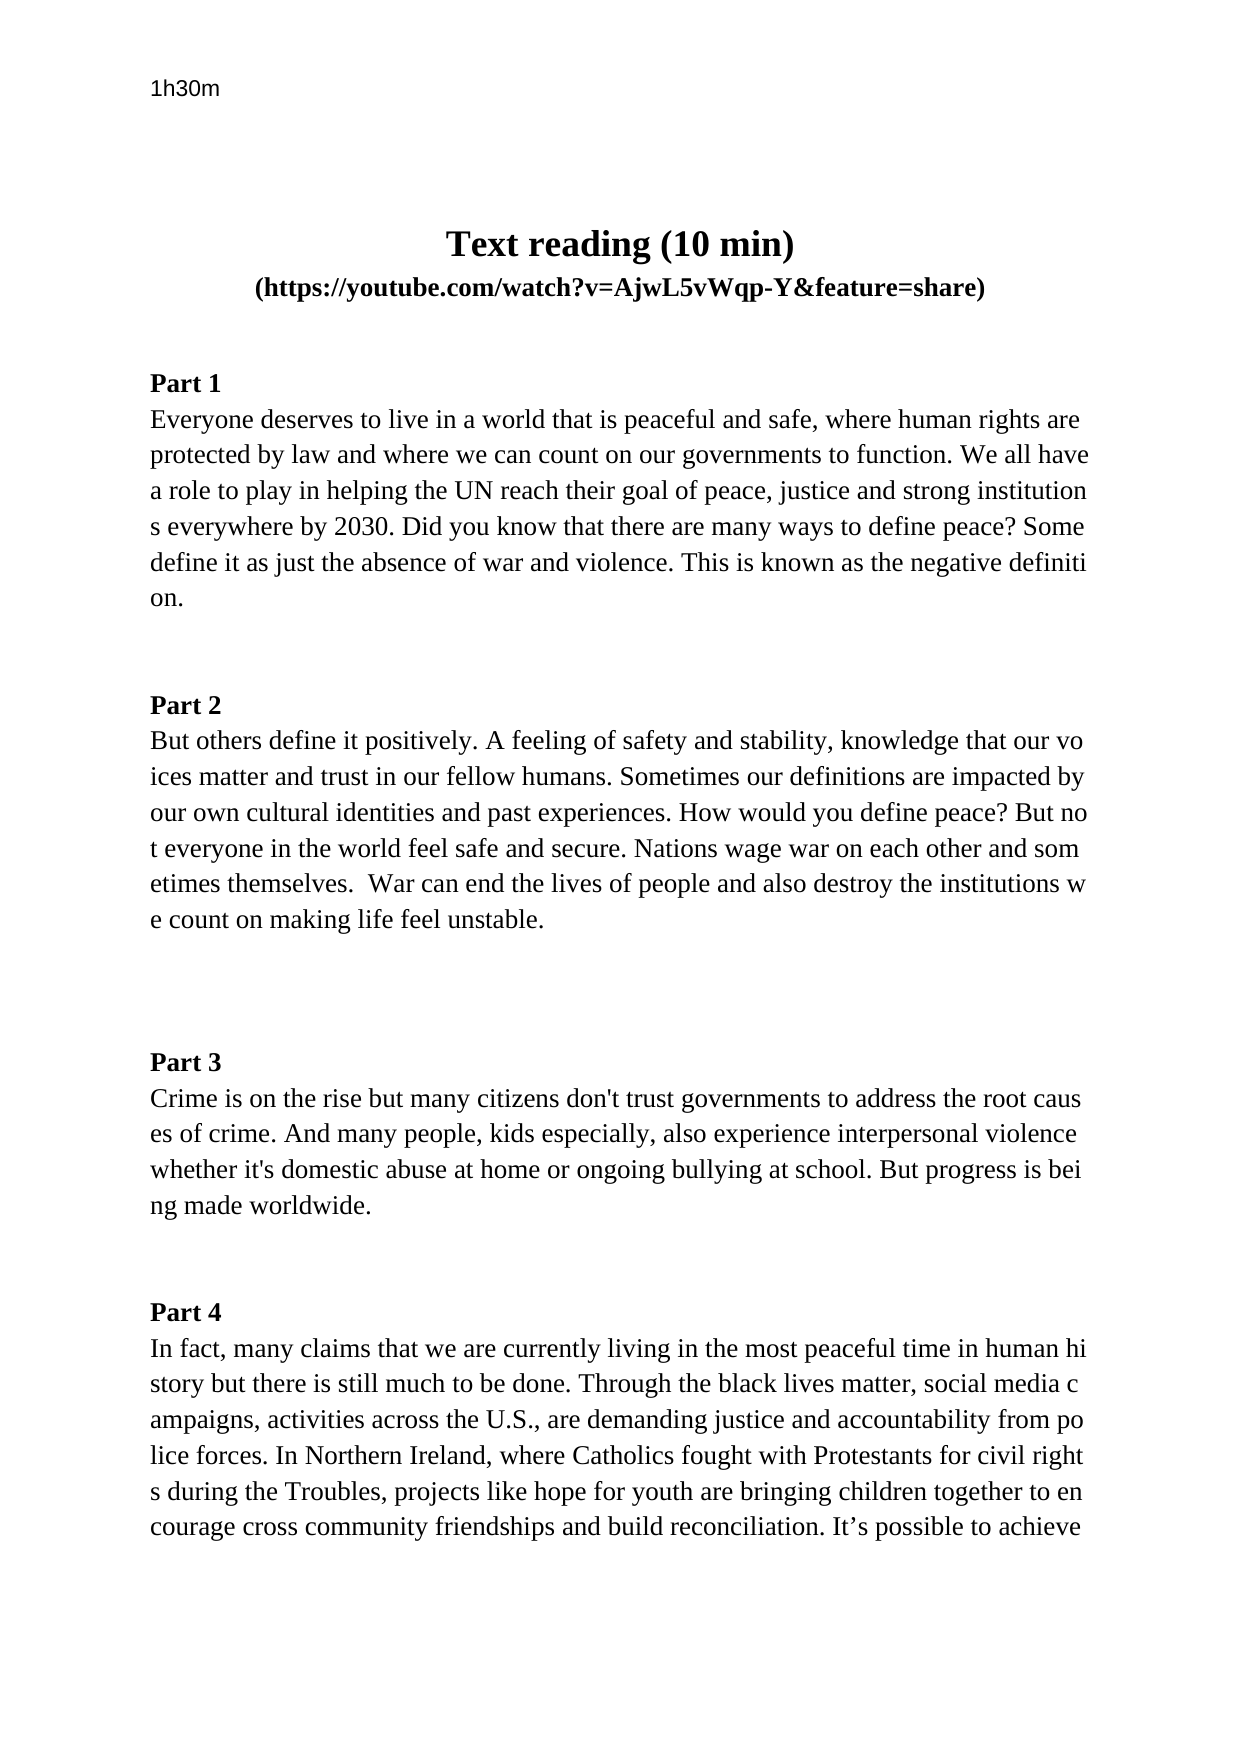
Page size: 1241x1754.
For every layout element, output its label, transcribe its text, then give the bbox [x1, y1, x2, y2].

text (https://youtube.com/watch?v=AjwL5vWqp-Y&feature=share) [150, 271, 1090, 302]
text Part 2 [150, 689, 1090, 720]
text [150, 1332, 1090, 1542]
text Everyone deserves to live in a world that is peaceful and safe, where human rights are protected by law and where we can count on our governments to function. We all have a role to play in helping the UN reach their goal of peace, justice and strong institutions everywhere by 2030. Did you know that there are many ways to define peace? Some define it as just the absence of war and violence. This is known as the negative definition. [150, 403, 1090, 613]
text But others define it positively. A feeling of safety and stability, knowledge that our voices matter and trust in our fellow humans. Sometimes our definitions are impacted by our own cultural identities and past experiences. How would you define peace? But not everyone in the world feel safe and secure. Nations wage war on each other and sometimes themselves. War can end the lives of people and also destroy the institutions we count on making life feel unstable. [150, 724, 1090, 934]
text Text reading (10 min) [150, 221, 1090, 264]
text Crime is on the rise but many citizens don't trust governments to address the root causes of crime. And many people, kids especially, also experience interpersonal violence whether it's domestic abuse at home or ongoing bullying at school. But progress is being made worldwide. [150, 1082, 1090, 1220]
text Part 3 [150, 1046, 1090, 1077]
text Part 1 [150, 367, 1090, 398]
text Part 4 [150, 1296, 1090, 1327]
